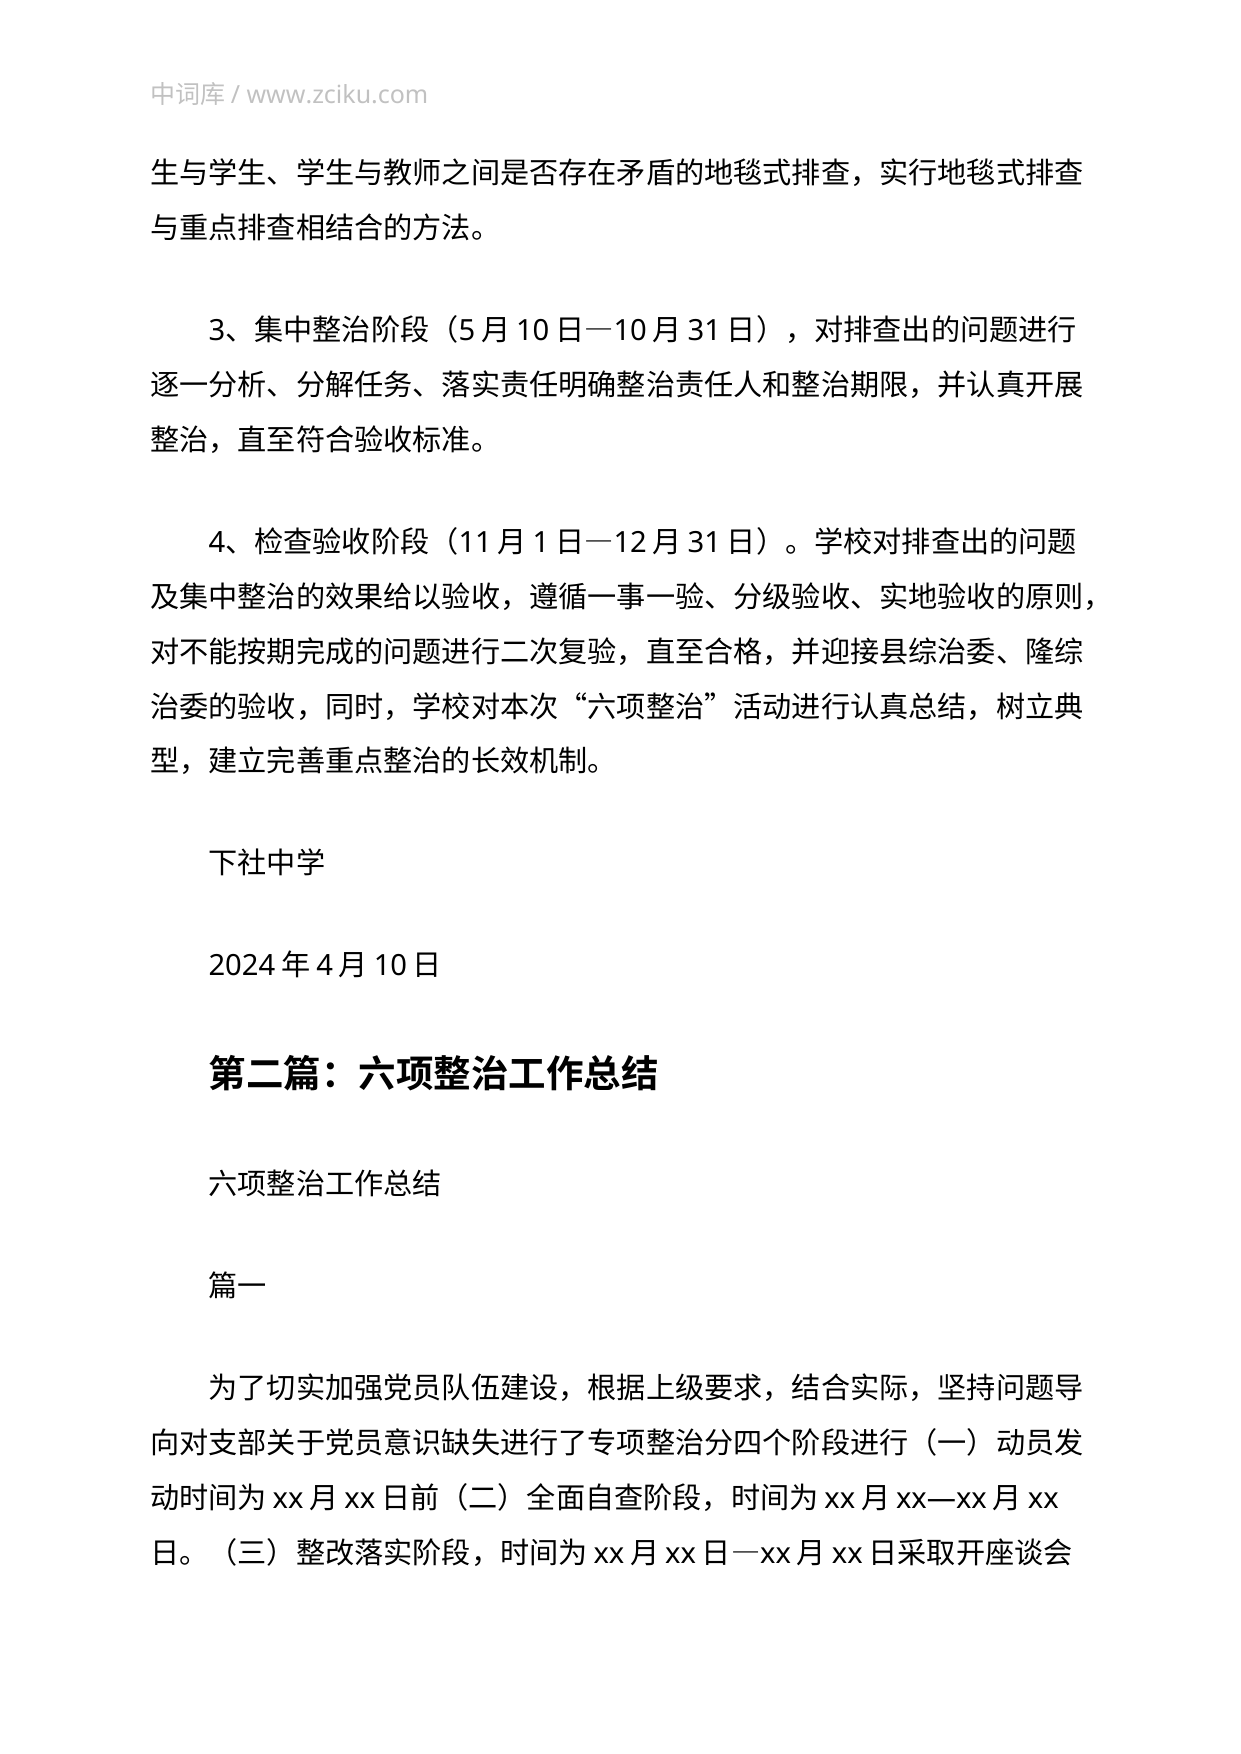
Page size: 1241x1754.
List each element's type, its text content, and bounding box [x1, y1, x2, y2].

text 3、集中整治阶段（5月10日—10月31日），对排查出的问题进行逐一分析、分解任务、落实责任明确整治责任人和整治期限，并认真开展整治，直至符合验收标准。 [150, 307, 1090, 459]
text 2024年4月10日 [150, 942, 1090, 984]
text 第二篇：六项整治工作总结 [150, 1043, 1090, 1098]
text 六项整治工作总结 [150, 1161, 1090, 1203]
text 篇一 [150, 1263, 1090, 1305]
text 4、检查验收阶段（11月1日—12月31日）。学校对排查出的问题及集中整治的效果给以验收，遵循一事一验、分级验收、实地验收的原则，对不能按期完成的问题进行二次复验，直至合格，并迎接县综治委、隆综治委的验收，同时，学校对本次“六项整治”活动进行认真总结，树立典型，建立完善重点整治的长效机制。 [150, 518, 1090, 780]
text 下社中学 [150, 840, 1090, 882]
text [150, 1364, 1090, 1572]
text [150, 150, 1090, 247]
